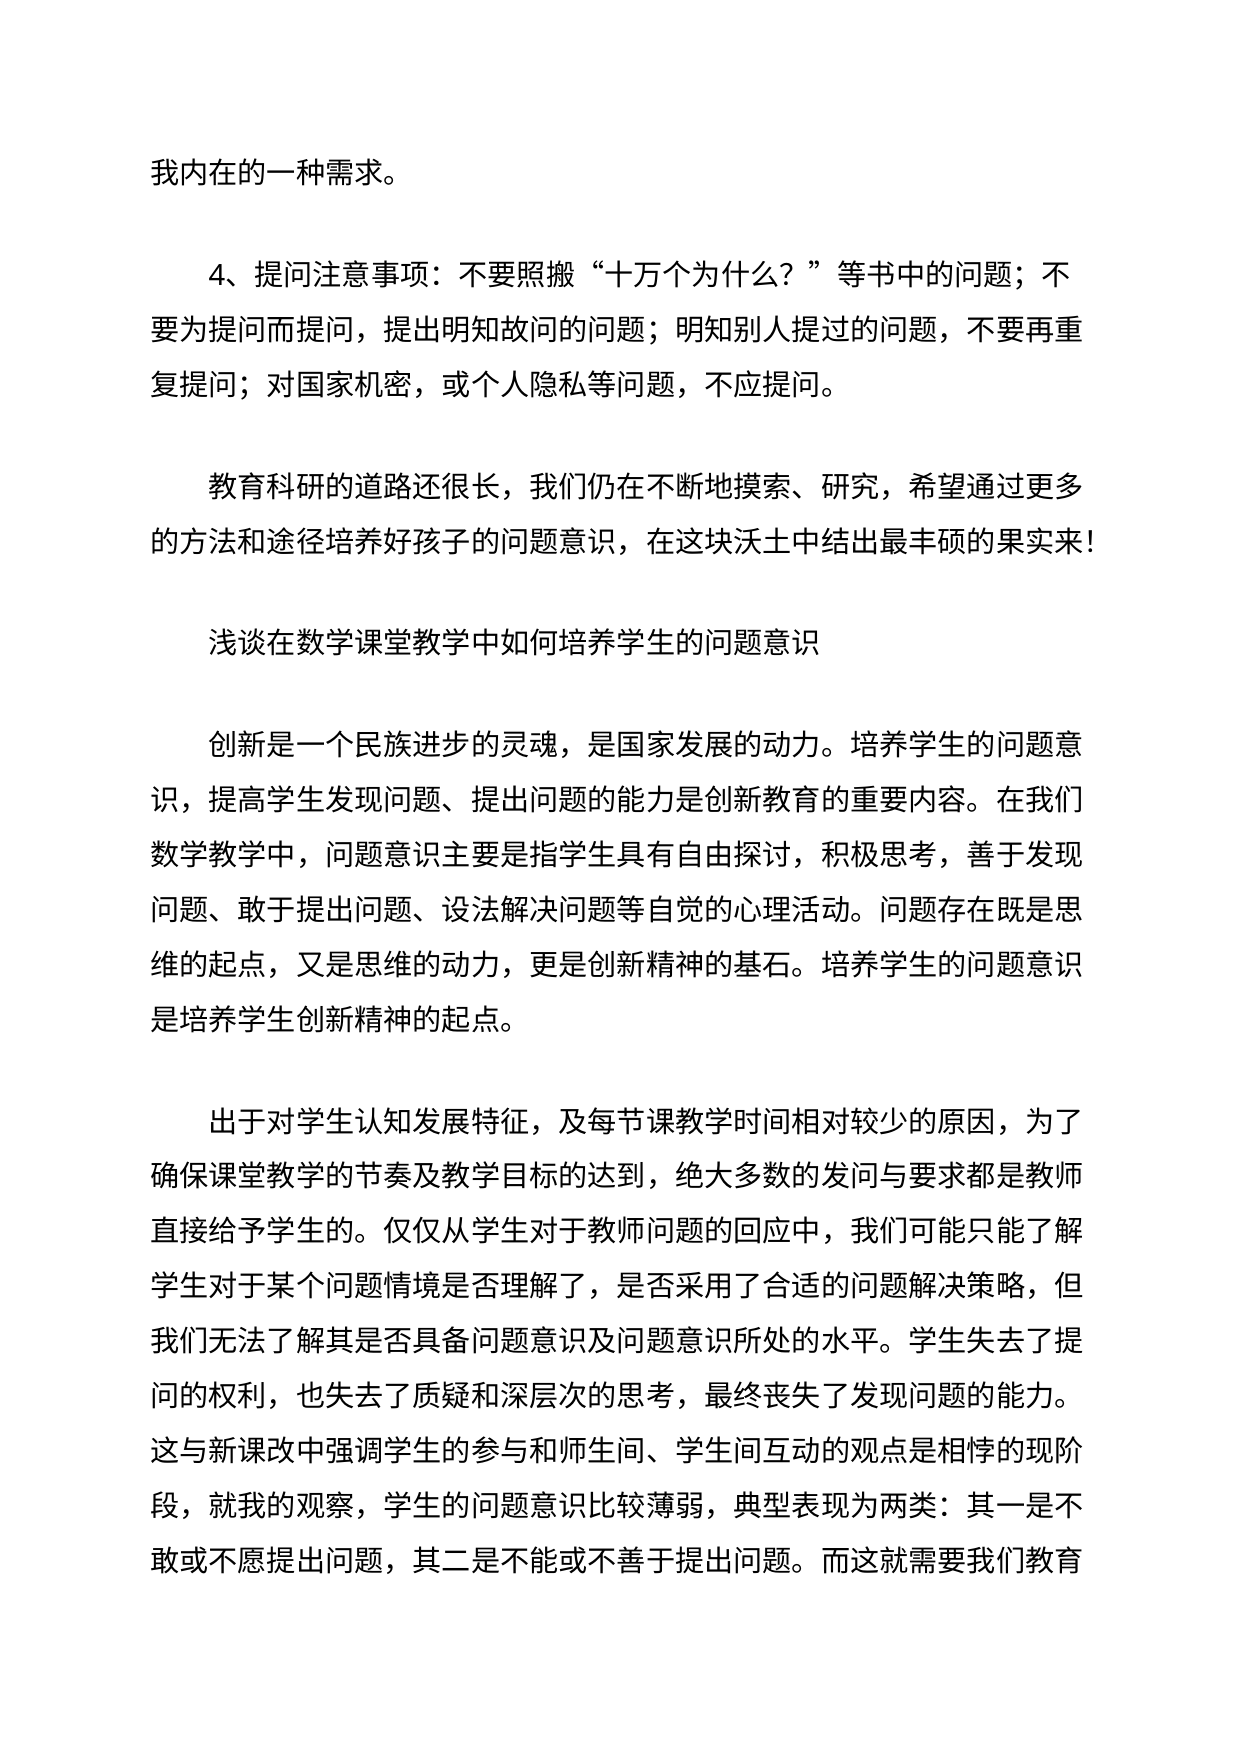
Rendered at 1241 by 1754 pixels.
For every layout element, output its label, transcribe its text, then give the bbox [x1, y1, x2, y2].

text 4、提问注意事项：不要照搬“十万个为什么？”等书中的问题；不要为提问而提问，提出明知故问的问题；明知别人提过的问题，不要再重复提问；对国家机密，或个人隐私等问题，不应提问。 [150, 252, 1090, 404]
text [150, 150, 1090, 192]
text 教育科研的道路还很长，我们仍在不断地摸索、研究，希望通过更多的方法和途径培养好孩子的问题意识，在这块沃土中结出最丰硕的果实来！ [150, 463, 1090, 561]
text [150, 1098, 1090, 1579]
text 浅谈在数学课堂教学中如何培养学生的问题意识 [150, 620, 1090, 662]
text 创新是一个民族进步的灵魂，是国家发展的动力。培养学生的问题意识，提高学生发现问题、提出问题的能力是创新教育的重要内容。在我们数学教学中，问题意识主要是指学生具有自由探讨，积极思考，善于发现问题、敢于提出问题、设法解决问题等自觉的心理活动。问题存在既是思维的起点，又是思维的动力，更是创新精神的基石。培养学生的问题意识是培养学生创新精神的起点。 [150, 722, 1090, 1039]
